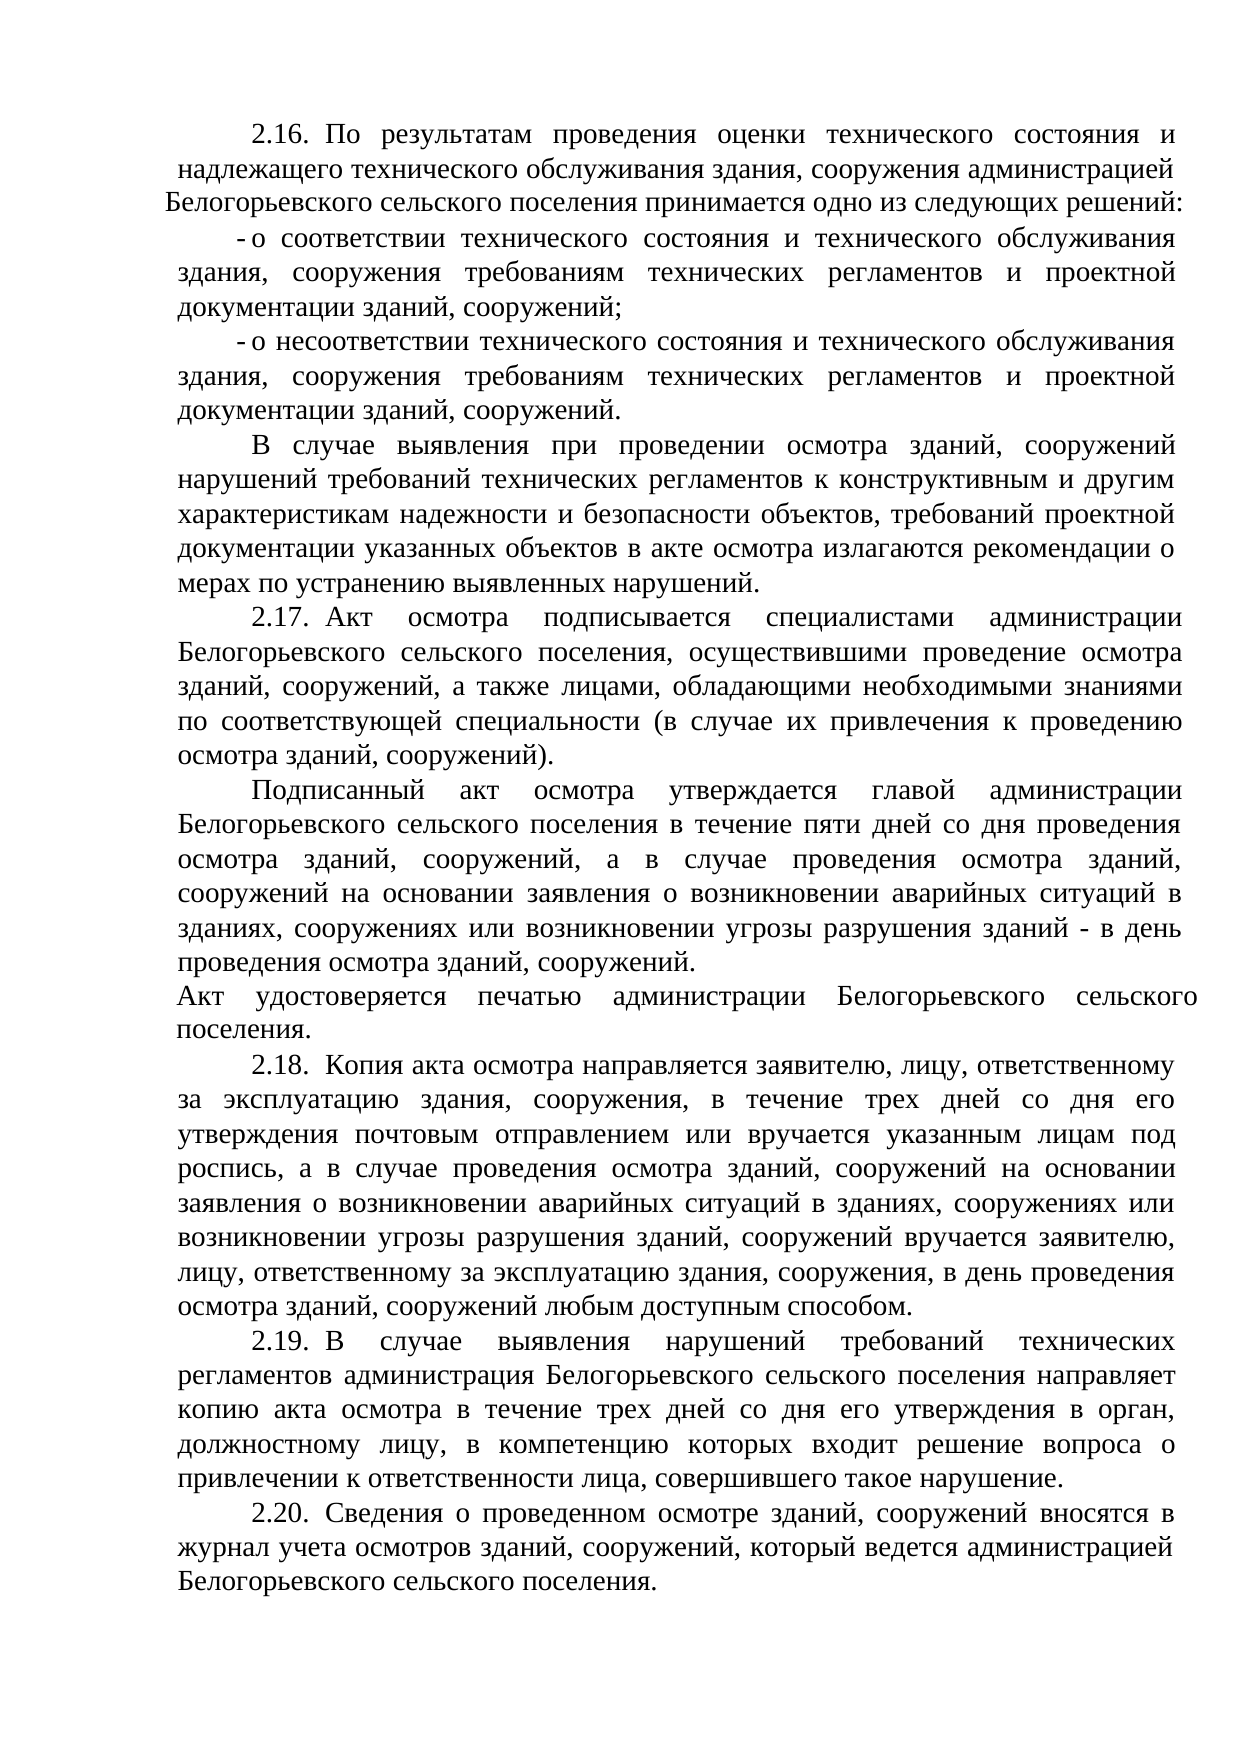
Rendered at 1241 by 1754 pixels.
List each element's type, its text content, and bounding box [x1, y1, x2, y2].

text Белогорьевского сельского поселения. [177, 1564, 1198, 1597]
list о несоответствии технического состояния и технического обслуживания здания, сооружения требованиям технических регламентов и проектной документации зданий, сооружений. [177, 323, 1176, 426]
list о соответствии технического состояния и технического обслуживания здания, сооружения требованиям технических регламентов и проектной документации зданий, сооружений; [177, 220, 1176, 323]
text Подписанный акт осмотра утверждается главой администрации Белогорьевского сельского поселения в течение пяти дней со дня проведения осмотра зданий, сооружений, а в случае проведения осмотра зданий, сооружений на основании заявления о возникновении аварийных ситуаций в зданиях, сооружениях или возникновении угрозы разрушения зданий - в день проведения осмотра зданий, сооружений. [177, 772, 1182, 978]
list Акт осмотра подписывается специалистами администрации Белогорьевского сельского поселения, осуществившими проведение осмотра зданий, сооружений, а также лицами, обладающими необходимыми знаниями по соответствующей специальности (в случае их привлечения к проведению осмотра зданий, сооружений). [177, 599, 1182, 771]
list По результатам проведения оценки технического состояния и надлежащего технического обслуживания здания, сооружения администрацией [177, 116, 1176, 184]
list В случае выявления нарушений требований технических регламентов администрация Белогорьевского сельского поселения направляет копию акта осмотра в течение трех дней со дня его утверждения в орган, должностному лицу, в компетенцию которых входит решение вопроса о привлечении к ответственности лица, совершившего такое нарушение. [177, 1323, 1176, 1494]
text В случае выявления при проведении осмотра зданий, сооружений нарушений требований технических регламентов к конструктивным и другим характеристикам надежности и безопасности объектов, требований проектной документации указанных объектов в акте осмотра излагаются рекомендации о мерах по устранению выявленных нарушений. [177, 427, 1176, 598]
text Акт удостоверяется печатью администрации Белогорьевского сельского поселения. [176, 979, 1198, 1045]
list Сведения о проведенном осмотре зданий, сооружений вносятся в журнал учета осмотров зданий, сооружений, который ведется администрацией [177, 1495, 1176, 1563]
text Белогорьевского сельского поселения принимается одно из следующих решений: [164, 185, 1198, 218]
list Копия акта осмотра направляется заявителю, лицу, ответственному за эксплуатацию здания, сооружения, в течение трех дней со дня его утверждения почтовым отправлением или вручается указанным лицам под роспись, а в случае проведения осмотра зданий, сооружений на основании заявления о возникновении аварийных ситуаций в зданиях, сооружениях или возникновении угрозы разрушения зданий, сооружений вручается заявителю, лицу, ответственному за эксплуатацию здания, сооружения, в день проведения осмотра зданий, сооружений любым доступным способом. [177, 1047, 1176, 1322]
